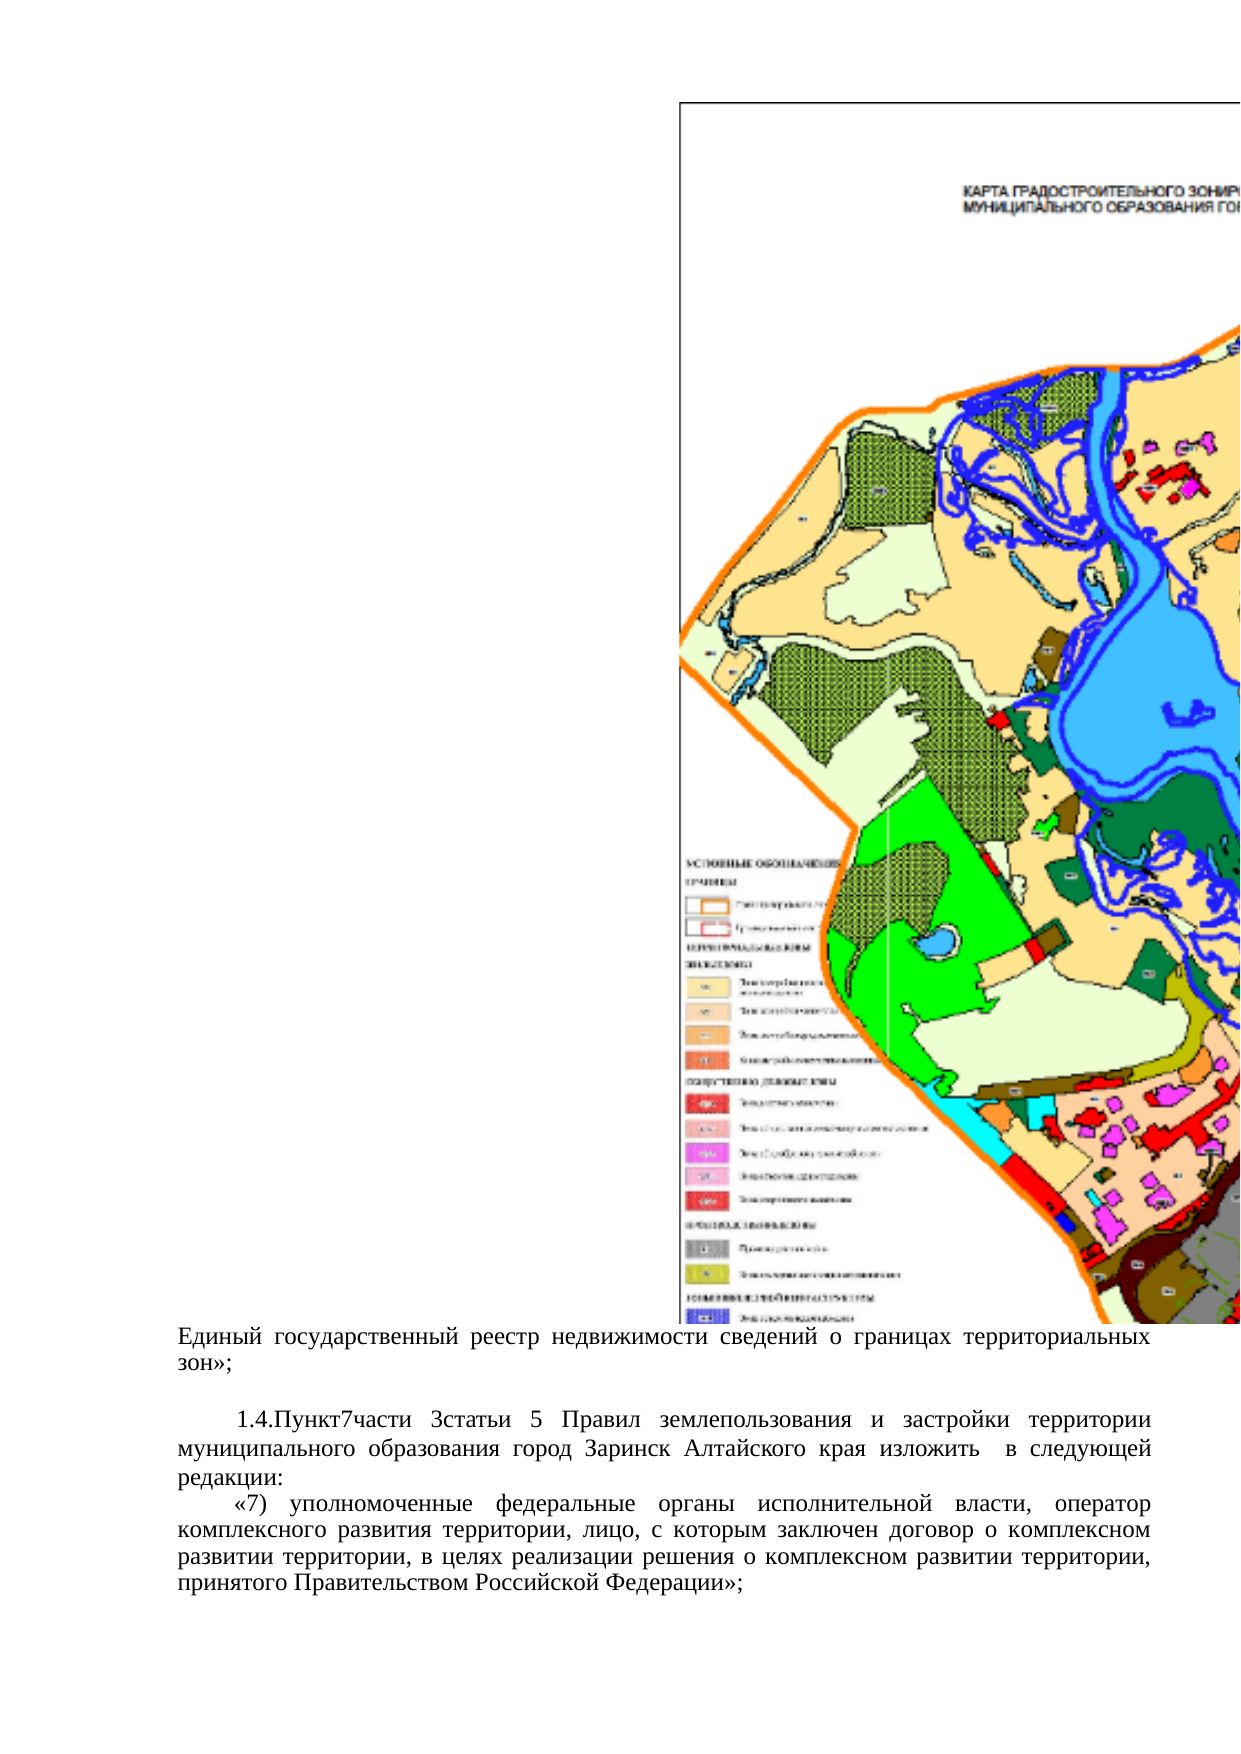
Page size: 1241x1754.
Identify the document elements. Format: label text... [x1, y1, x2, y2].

text 1.4.Пункт7части 3статьи 5 Правил землепользования и застройки территории муниципального образования город Заринск Алтайского края изложить в следующей редакции: [177, 1404, 1152, 1491]
text «7) уполномоченные федеральные органы исполнительной власти, оператор комплексного развития территории, лицо, с которым заключен договор о комплексном развитии территории, в целях реализации решения о комплексном развитии территории, принятого Правительством Российской Федерации»; [177, 1491, 1152, 1596]
text «8) несоответствие сведений о границах территориальных зон, содержащихся в правилах землепользования и застройки, содержащемуся в Едином государственном реестре недвижимости описанию местоположения границ указанных территориальных зон, которое было изменено в соответствии с федеральным законом при внесении в Единый государственный реестр недвижимости сведений о границах территориальных зон»; [177, 1323, 1152, 1376]
